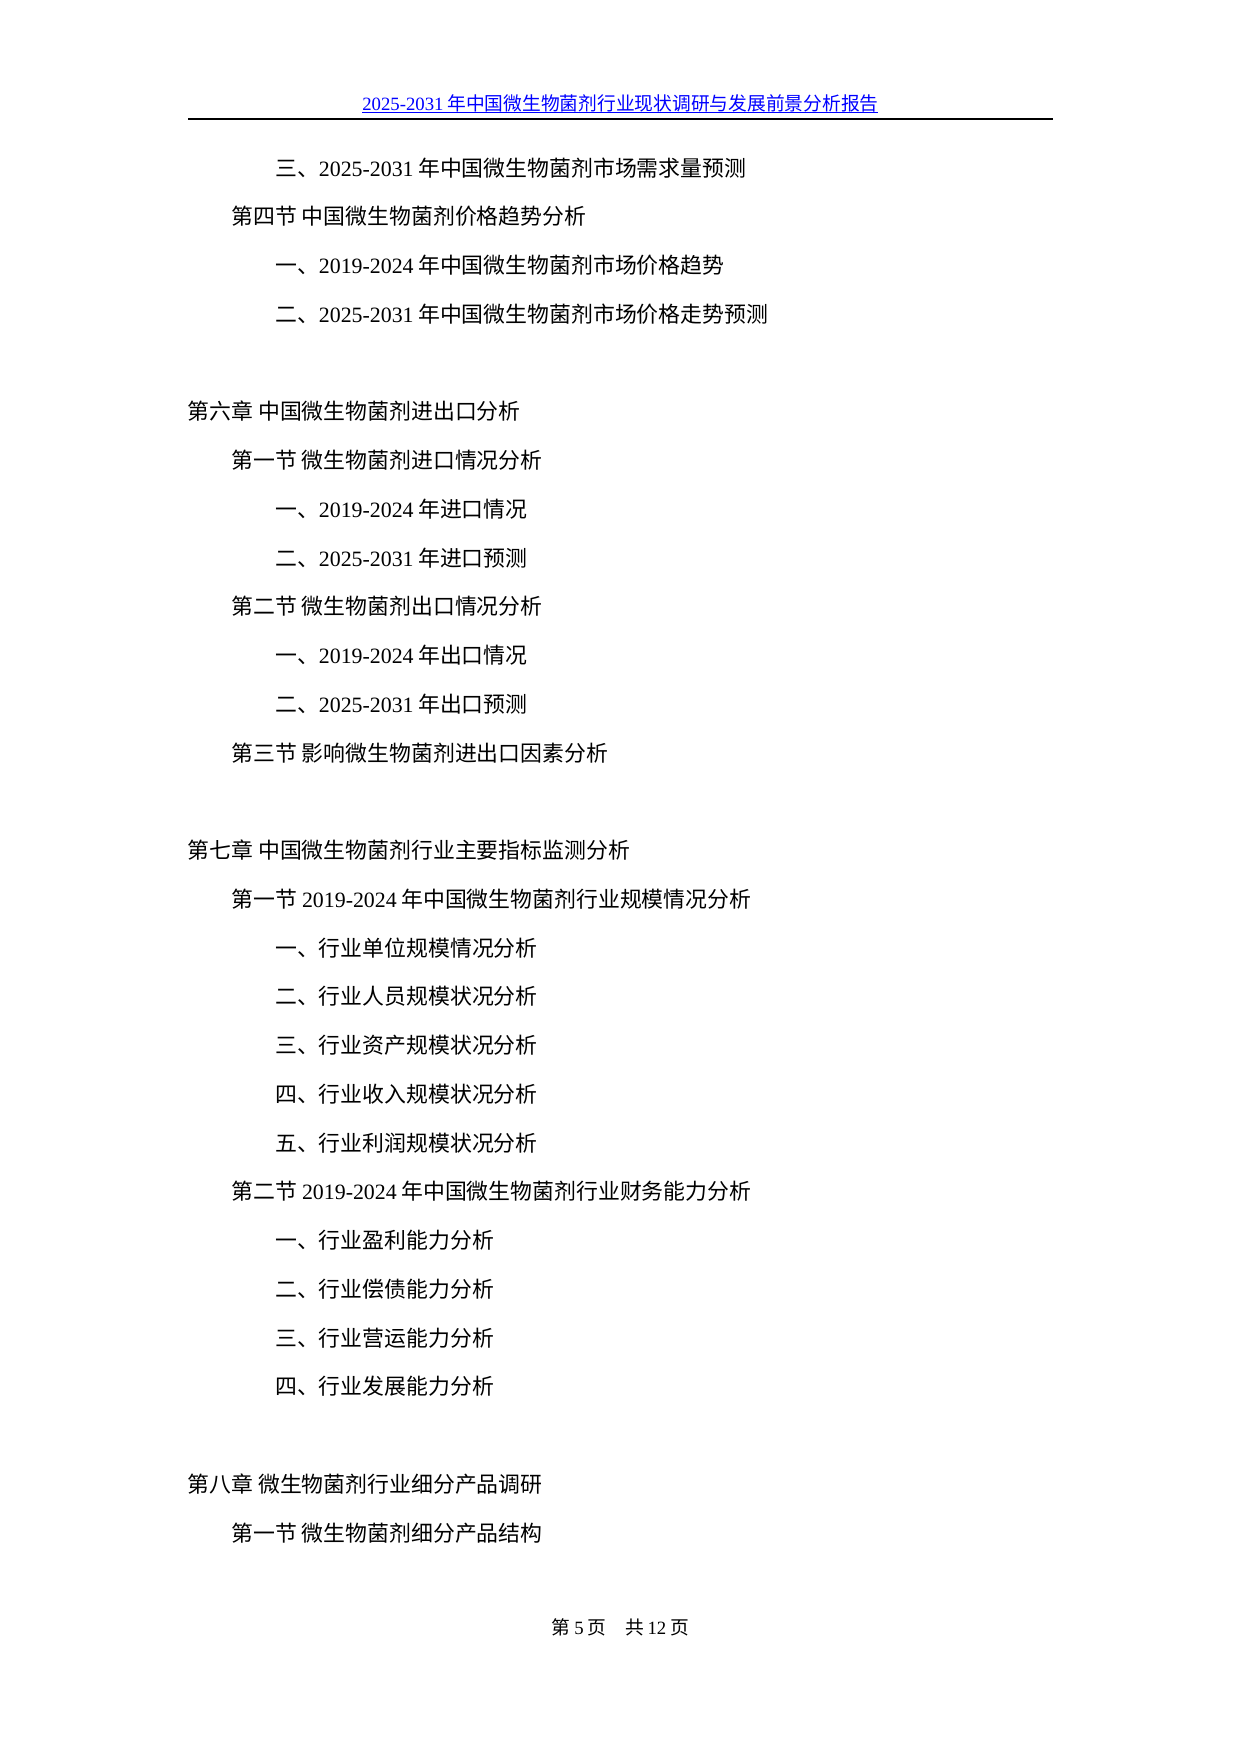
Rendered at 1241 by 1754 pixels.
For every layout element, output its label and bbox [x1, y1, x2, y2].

text [187, 150, 1053, 1548]
